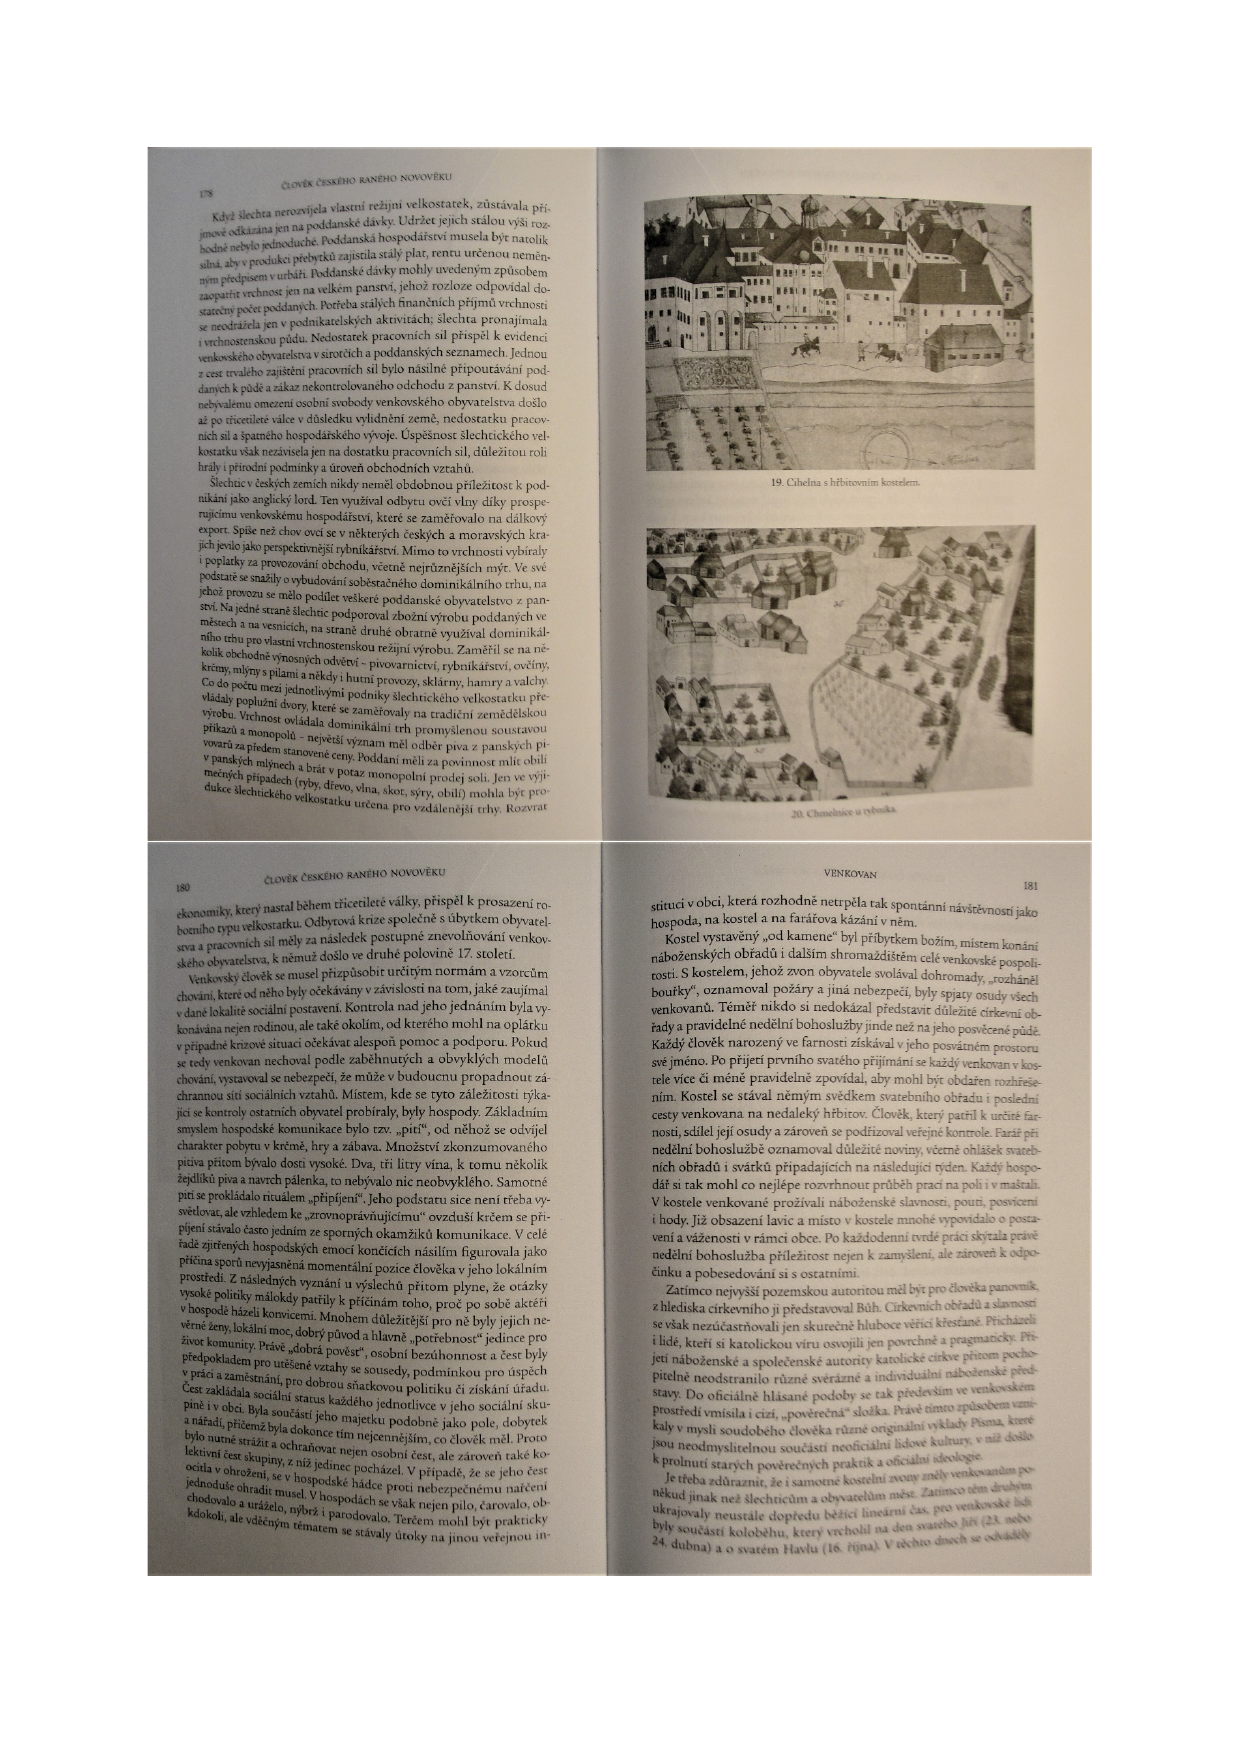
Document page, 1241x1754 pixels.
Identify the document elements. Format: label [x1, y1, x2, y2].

picture [147, 147, 1092, 841]
picture [147, 842, 1092, 1576]
